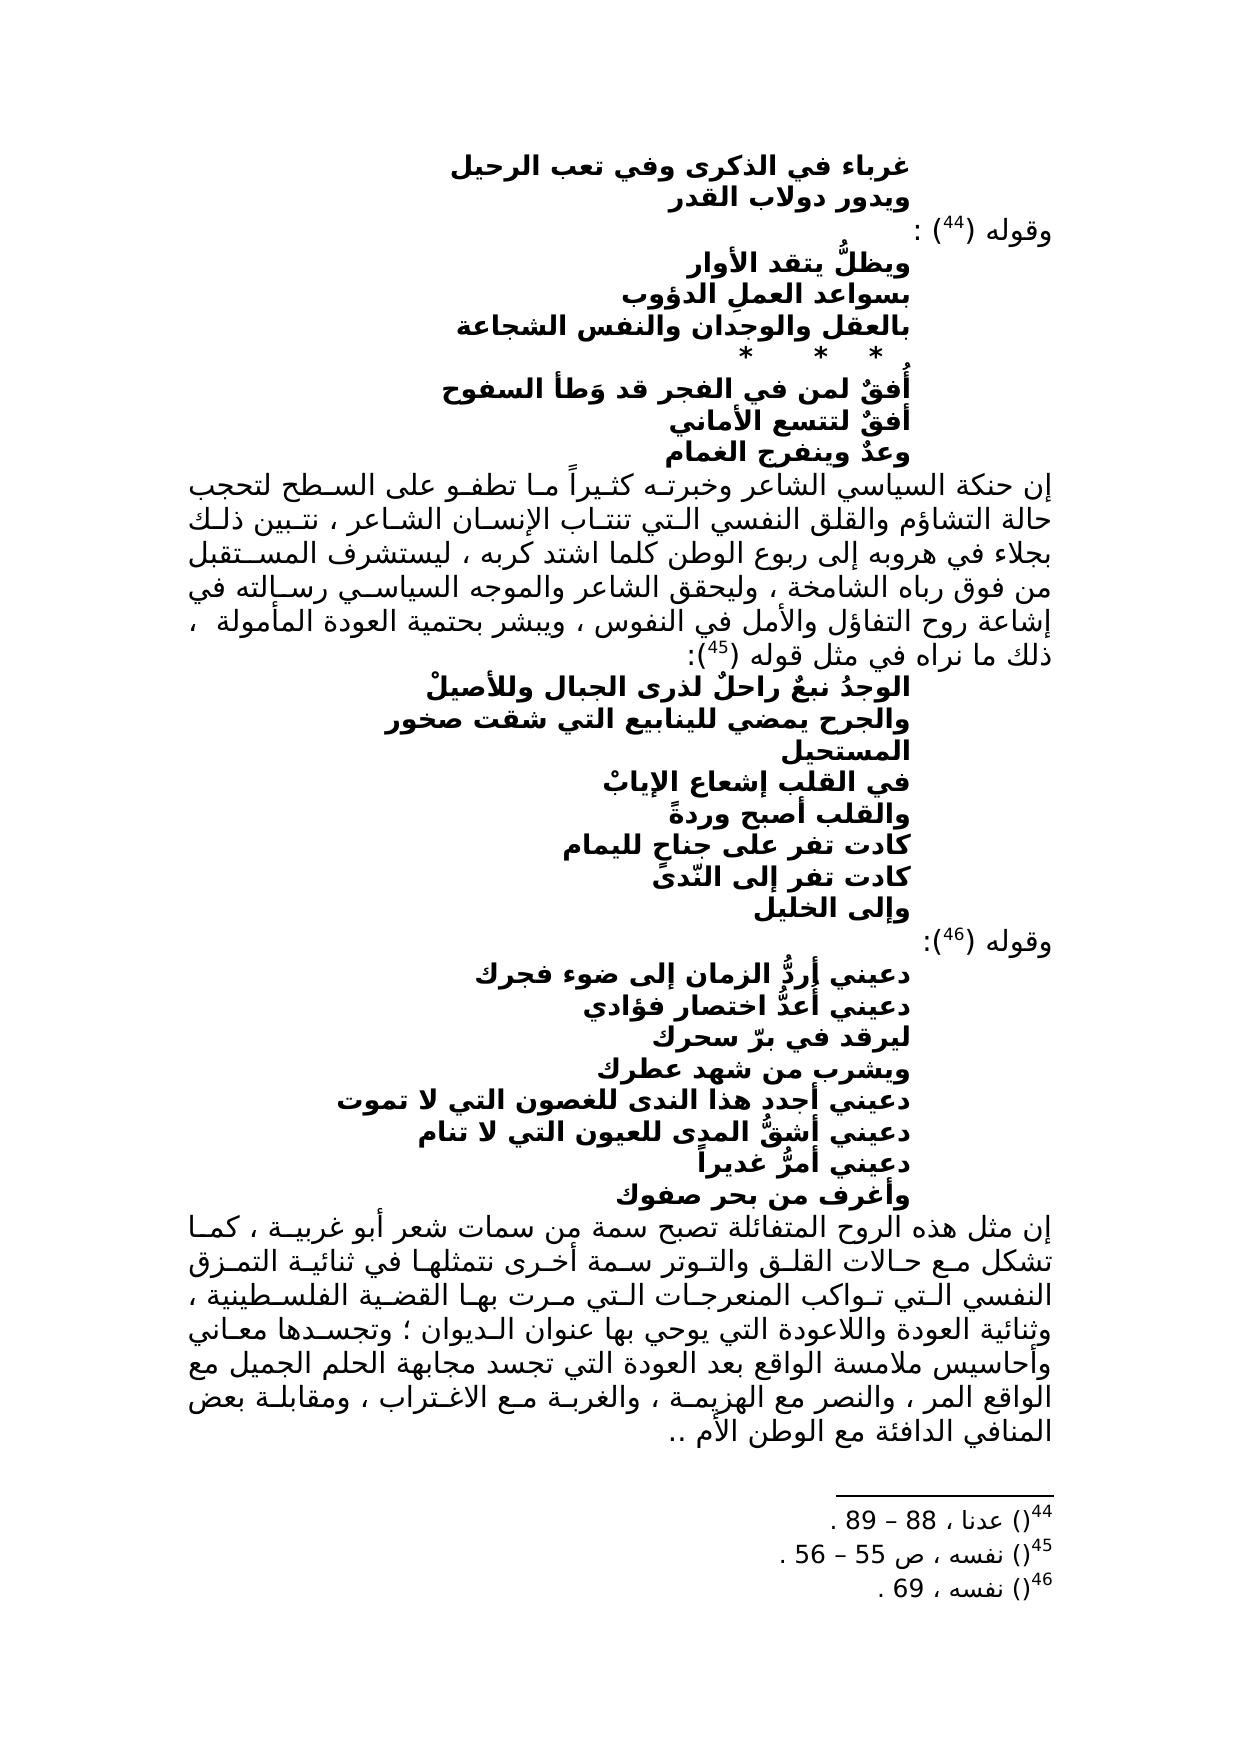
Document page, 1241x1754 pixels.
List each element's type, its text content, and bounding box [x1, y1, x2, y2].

text وأغرف من بحر صفوك [187, 1179, 1053, 1211]
text في القلب إشعاع الإيابْ [187, 766, 1053, 798]
text وقوله () : [187, 213, 1053, 247]
text والقلب أصبح وردةً [187, 798, 1053, 829]
text دعيني أمرُّ غديراً [187, 1148, 1053, 1179]
text دعيني أجدد هذا الندى للغصون التي لا تموت [187, 1084, 1053, 1116]
text وإلى الخليل [187, 893, 1053, 924]
text غرباء في الذكرى وفي تعب الرحيل [187, 150, 1053, 182]
text وقوله (): [187, 924, 1053, 958]
text كادت تفر إلى النّدى [187, 861, 1053, 893]
text دعيني أُعدُّ اختصار فؤادي [187, 990, 1053, 1021]
text بالعقل والوجدان والنفس الشجاعة [187, 310, 1053, 342]
text أفقٌ لتتسع الأماني [187, 405, 1053, 436]
text * * * [187, 342, 1053, 373]
subtitle ويظلُّ يتقد الأوار [187, 247, 1053, 279]
text إن مثل هذه الروح المتفائلة تصبح سمة من سمات شعر أبو غربية ، كما تشكل مع حالات القلق والتوتر سمة أخرى نتمثلها في ثنائية التمزق النفسي التي تواكب المنعرجات التي مرت بها القضية الفلسطينية ، وثنائية العودة واللاعودة التي يوحي بها عنوان الديوان ؛ وتجسدها معاني وأحاسيس ملامسة الواقع بعد العودة التي تجسد مجابهة الحلم الجميل مع الواقع المر ، والنصر مع الهزيمة ، والغربة مع الاغتراب ، ومقابلة بعض المنافي الدافئة مع الوطن الأم .. [187, 1211, 1053, 1448]
text ليرقد في برّ سحرك [187, 1021, 1053, 1053]
text والجرح يمضي للينابيع التي شقت صخور [187, 703, 1053, 735]
text كادت تفر على جناحٍ لليمام [187, 829, 1053, 861]
text دعيني أشقُّ المدى للعيون التي لا تنام [187, 1116, 1053, 1148]
text ويدور دولاب القدر [187, 182, 1053, 213]
text وعدٌ وينفرج الغمام [187, 436, 1053, 468]
text دعيني أردُّ الزمان إلى ضوء فجرك [187, 958, 1053, 990]
text بسواعد العملِ الدؤوب [187, 279, 1053, 310]
text أُفقٌ لمن في الفجر قد وَطأ السفوح [187, 373, 1053, 405]
text الوجدُ نبعٌ راحلٌ لذرى الجبال وللأصيلْ [187, 672, 1053, 703]
text إن حنكة السياسي الشاعر وخبرته كثيراً ما تطفو على السطح لتحجب حالة التشاؤم والقلق النفسي التي تنتاب الإنسان الشاعر ، نتبين ذلك بجلاء في هروبه إلى ربوع الوطن كلما اشتد كربه ، ليستشرف المستقبل من فوق رباه الشامخة ، وليحقق الشاعر والموجه السياسي رسالته في إشاعة روح التفاؤل والأمل في النفوس ، ويبشر بحتمية العودة المأمولة ، ذلك ما نراه في مثل قوله (): [187, 468, 1053, 672]
text ويشرب من شهد عطرك [187, 1053, 1053, 1084]
text المستحيل [187, 735, 1053, 766]
